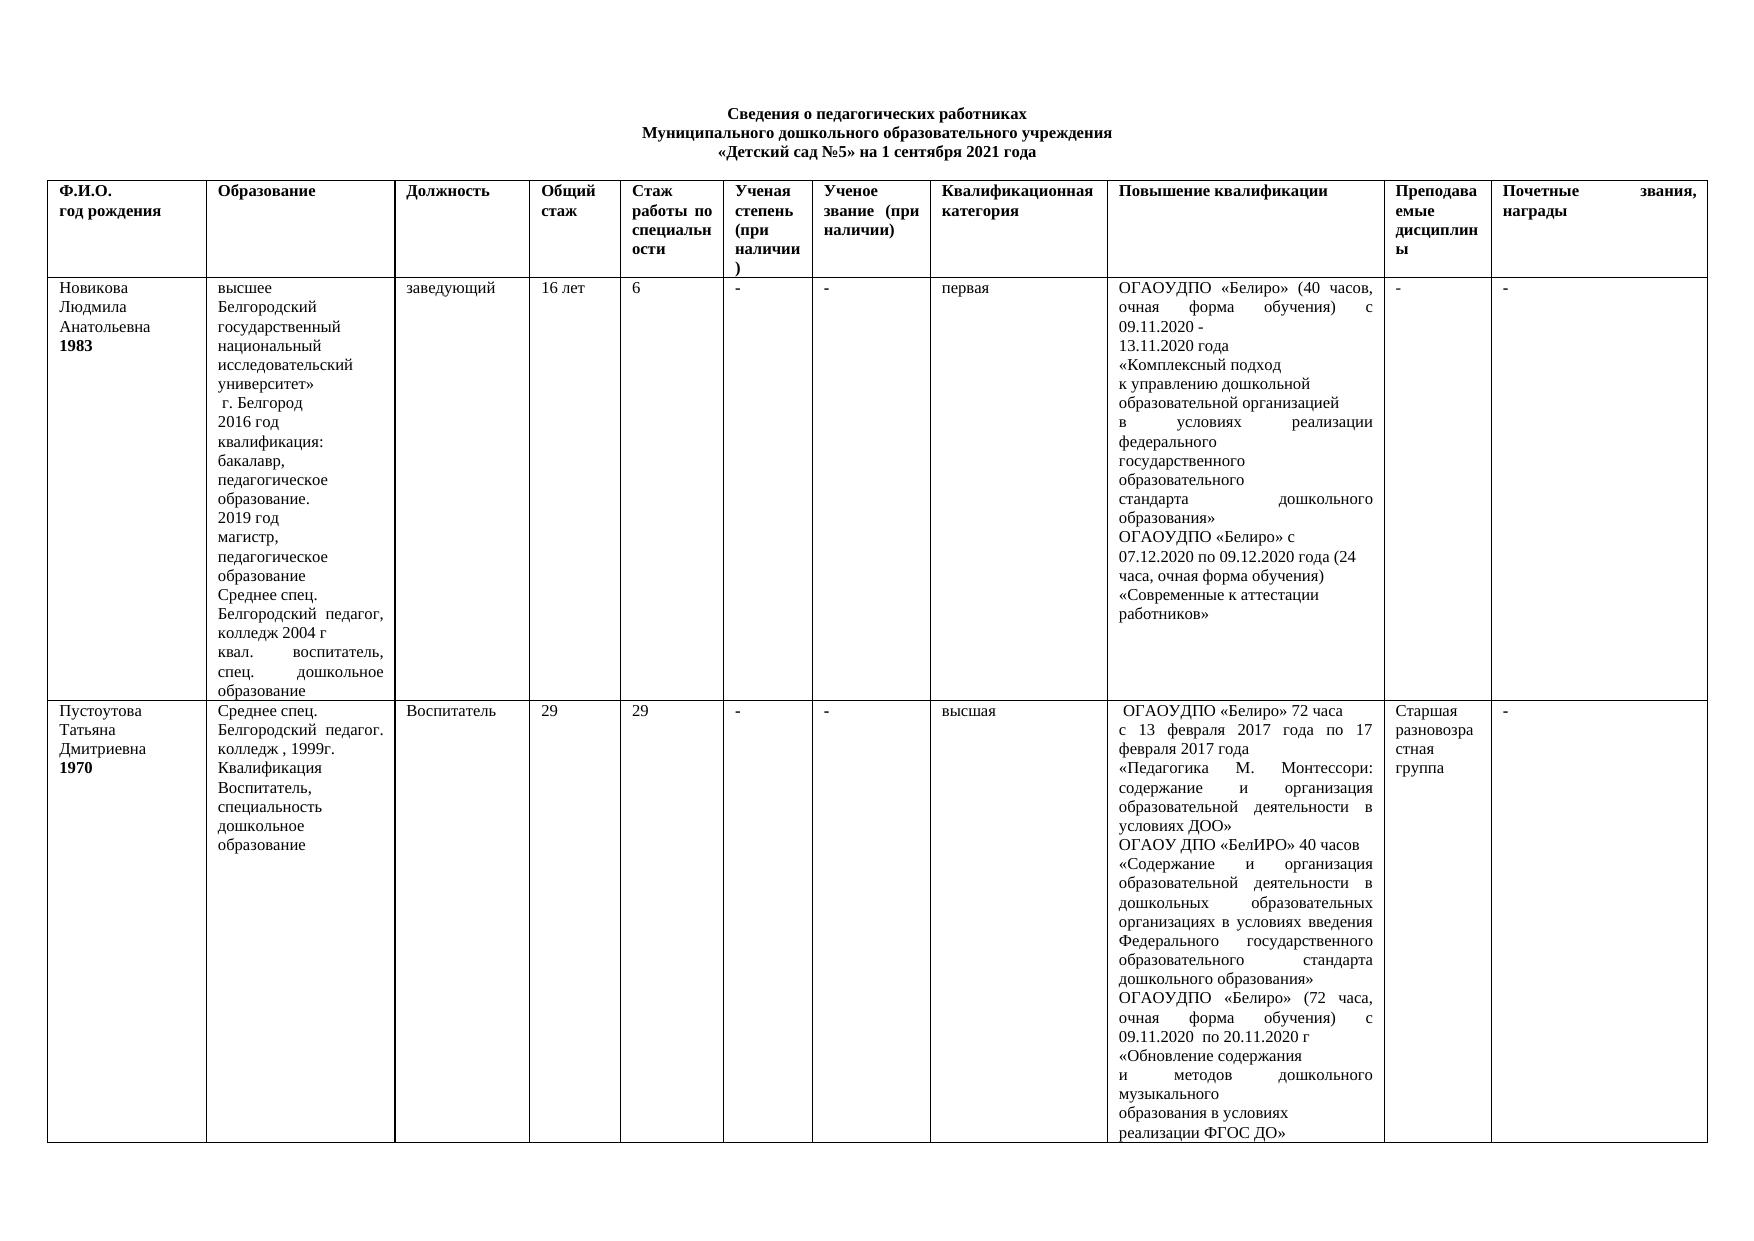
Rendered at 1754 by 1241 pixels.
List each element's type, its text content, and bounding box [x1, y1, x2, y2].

table_cell 29 [621, 701, 723, 1142]
table_cell - [724, 278, 812, 700]
table_header Ученое звание (при наличии) [813, 181, 930, 277]
text Муниципального дошкольного образовательного учреждения [118, 123, 1636, 142]
table_header Преподаваемые дисциплины [1385, 181, 1491, 277]
table_header Почетные звания, награды [1492, 181, 1707, 277]
table_cell 6 [621, 278, 723, 700]
table_header Стаж работы по специальности [621, 181, 723, 277]
table_header Квалификационная категория [931, 181, 1107, 277]
table_header Образование [207, 181, 394, 277]
table_cell Пустоутова Татьяна Дмитриевна 1970 [48, 701, 206, 1142]
table_cell заведующий [396, 278, 529, 700]
table_cell - [813, 278, 930, 700]
table_cell Воспитатель [396, 701, 529, 1142]
table_cell Среднее спец. Белгородский педагог. колледж , 1999г. Квалификация Воспитатель, специальность дошкольное образование [207, 701, 394, 1142]
table_cell ОГАОУДПО «Белиро» (40 часов, очная форма обучения) с 09.11.2020 - 13.11.2020 года «Комплексный подход к управлению дошкольной образовательной организацией в условиях реализации федерального государственного образовательного стандарта дошкольного образования» ОГАОУДПО «Белиро» с 07.12.2020 по 09.12.2020 года (24 часа, очная форма обучения) «Современные к аттестации работников» [1108, 278, 1384, 700]
table_cell первая [931, 278, 1107, 700]
table_cell - [724, 701, 812, 1142]
table_header Должность [396, 181, 529, 277]
table_cell 16 лет [530, 278, 620, 700]
table_cell высшая [931, 701, 1107, 1142]
text «Детский сад №5» на 1 сентября 2021 года [118, 142, 1636, 161]
table_header Ученая степень (при наличии) [724, 181, 812, 277]
table_cell ОГАОУДПО «Белиро» 72 часа с 13 февраля 2017 года по 17 февраля 2017 года «Педагогика М. Монтессори: содержание и организация образовательной деятельности в условиях ДОО» ОГАОУ ДПО «БелИРО» 40 часов «Содержание и организация образовательной деятельности в дошкольных образовательных организациях в условиях введения Федерального государственного образовательного стандарта дошкольного образования» ОГАОУДПО «Белиро» (72 часа, очная форма обучения) с 09.11.2020 по 20.11.2020 г «Обновление содержания и методов дошкольного музыкального образования в условиях реализации ФГОС ДО» [1108, 701, 1384, 1142]
table_cell Новикова Людмила Анатольевна 1983 [48, 278, 206, 700]
table_cell Старшая разновозрастная группа [1385, 701, 1491, 1142]
table_cell - [1492, 701, 1707, 1142]
table_header Повышение квалификации [1108, 181, 1384, 277]
table_cell 29 [530, 701, 620, 1142]
table_cell - [1492, 278, 1707, 700]
table_cell высшее Белгородский государственный национальный исследовательский университет» г. Белгород 2016 год квалификация: бакалавр, педагогическое образование. 2019 год магистр, педагогическое образование Среднее спец. Белгородский педагог, колледж 2004 г квал. воспитатель, спец. дошкольное образование [207, 278, 394, 700]
table_header Ф.И.О. год рождения [48, 181, 206, 277]
table_cell - [813, 701, 930, 1142]
table_header Общий стаж [530, 181, 620, 277]
text Сведения о педагогических работниках [118, 103, 1636, 123]
table_cell - [1385, 278, 1491, 700]
